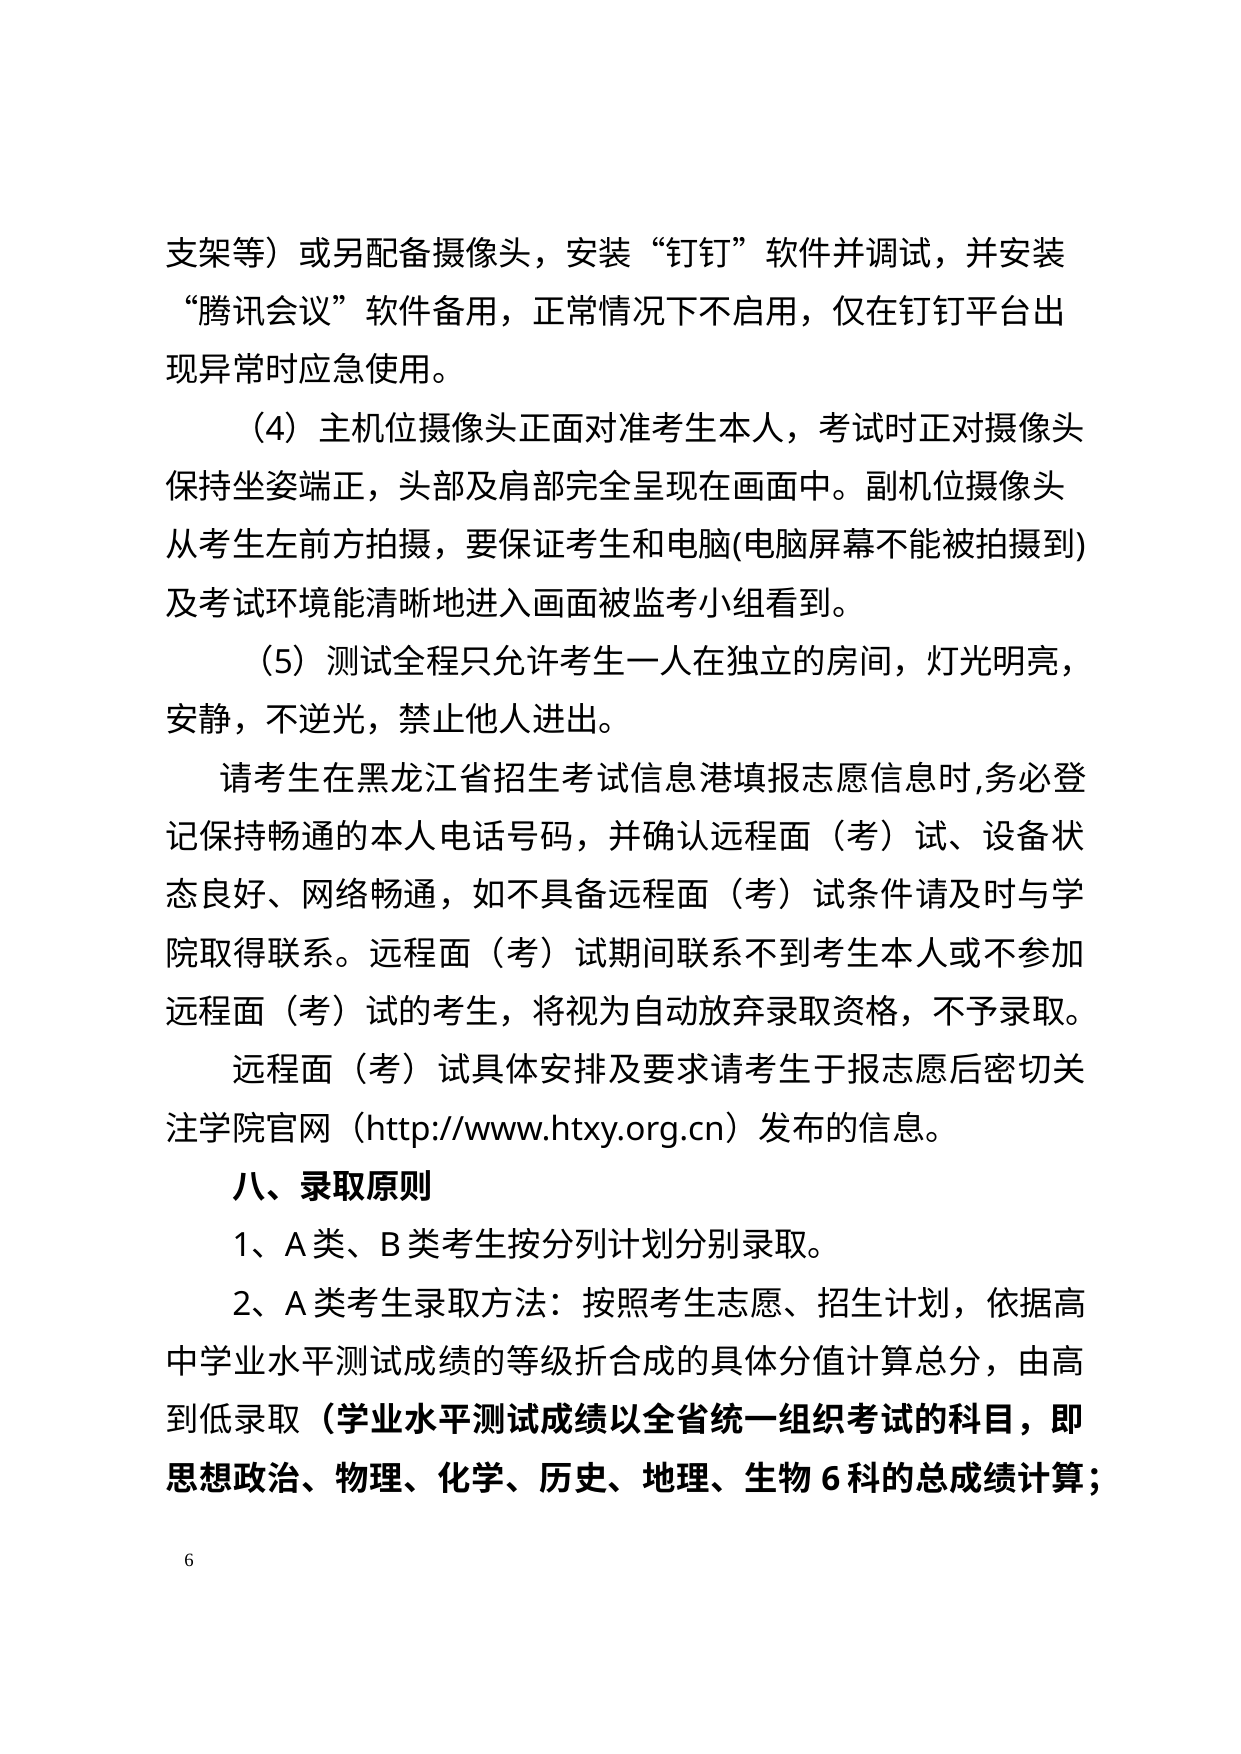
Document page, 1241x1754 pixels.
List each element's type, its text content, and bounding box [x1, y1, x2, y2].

text 1、A类、B类考生按分列计划分别录取。 [165, 1210, 1087, 1268]
text 远程面（考）试具体安排及要求请考生于报志愿后密切关注学院官网（http://www.htxy.org.cn）发布的信息。 [165, 1035, 1087, 1152]
text 请考生在黑龙江省招生考试信息港填报志愿信息时,务必登记保持畅通的本人电话号码，并确认远程面（考）试、设备状态良好、网络畅通，如不具备远程面（考）试条件请及时与学院取得联系。远程面（考）试期间联系不到考生本人或不参加远程面（考）试的考生，将视为自动放弃录取资格，不予录取。 [165, 743, 1087, 1035]
text （5）测试全程只允许考生一人在独立的房间，灯光明亮，安静，不逆光，禁止他人进出。 [165, 627, 1087, 743]
title 八、录取原则 [165, 1152, 1087, 1210]
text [165, 1268, 1087, 1502]
text （4）主机位摄像头正面对准考生本人，考试时正对摄像头保持坐姿端正，头部及肩部完全呈现在画面中。副机位摄像头从考生左前方拍摄，要保证考生和电脑(电脑屏幕不能被拍摄到)及考试环境能清晰地进入画面被监考小组看到。 [165, 393, 1087, 627]
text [165, 218, 1087, 393]
